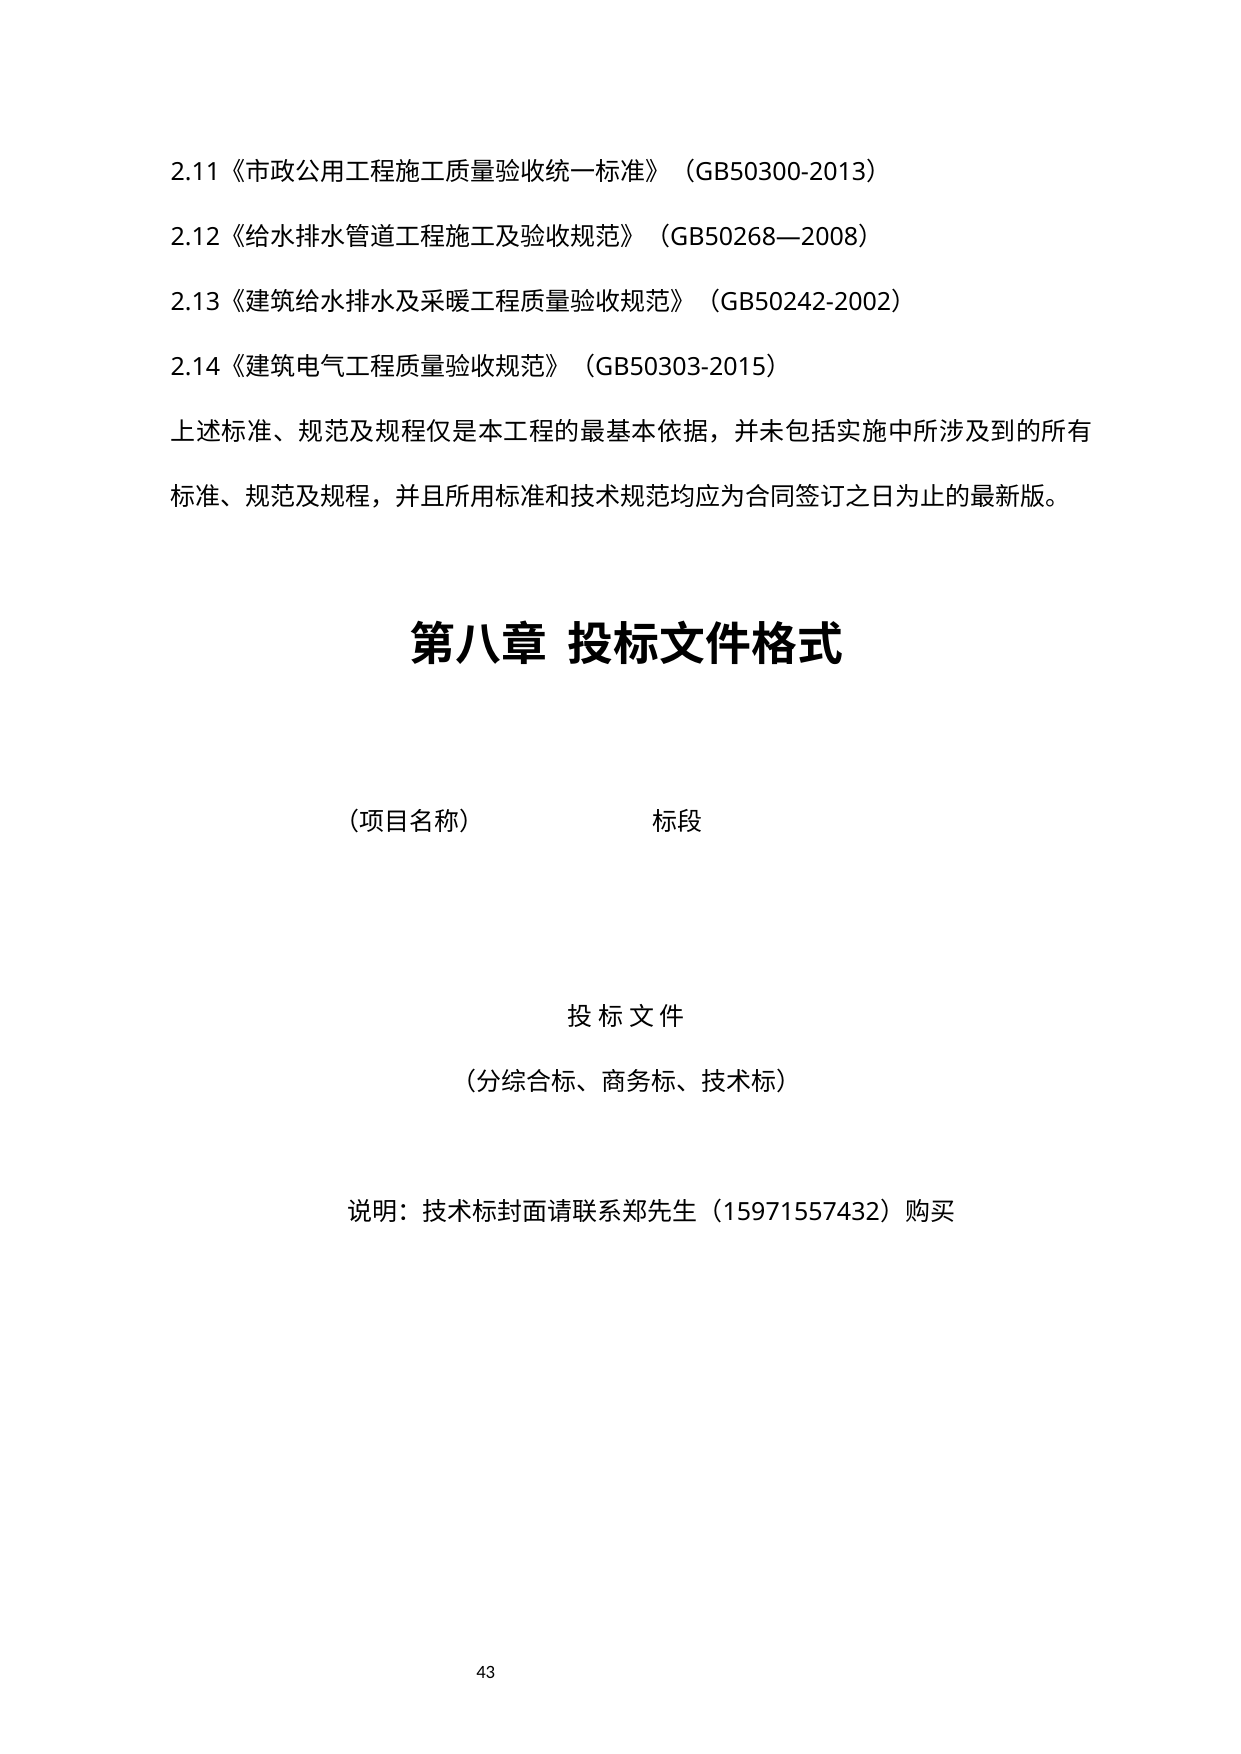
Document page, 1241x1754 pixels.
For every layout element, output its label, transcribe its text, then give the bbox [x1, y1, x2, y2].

text 2.13《建筑给水排水及采暖工程质量验收规范》（GB50242-2002） [170, 267, 1093, 332]
subtitle 第八章 投标文件格式 [159, 592, 1093, 689]
text （分综合标、商务标、技术标） [159, 1047, 1093, 1112]
text （项目名称） 标段 [159, 787, 1093, 852]
text 2.14《建筑电气工程质量验收规范》（GB50303-2015） [170, 332, 1093, 397]
text 上述标准、规范及规程仅是本工程的最基本依据，并未包括实施中所涉及到的所有标准、规范及规程，并且所用标准和技术规范均应为合同签订之日为止的最新版。 [170, 397, 1093, 527]
text 投 标 文 件 [159, 982, 1093, 1047]
text 说明：技术标封面请联系郑先生（15971557432）购买 [159, 1177, 1093, 1242]
text 2.12《给水排水管道工程施工及验收规范》（GB50268—2008） [170, 202, 1093, 267]
text 2.11《市政公用工程施工质量验收统一标准》（GB50300-2013） [170, 137, 1093, 202]
